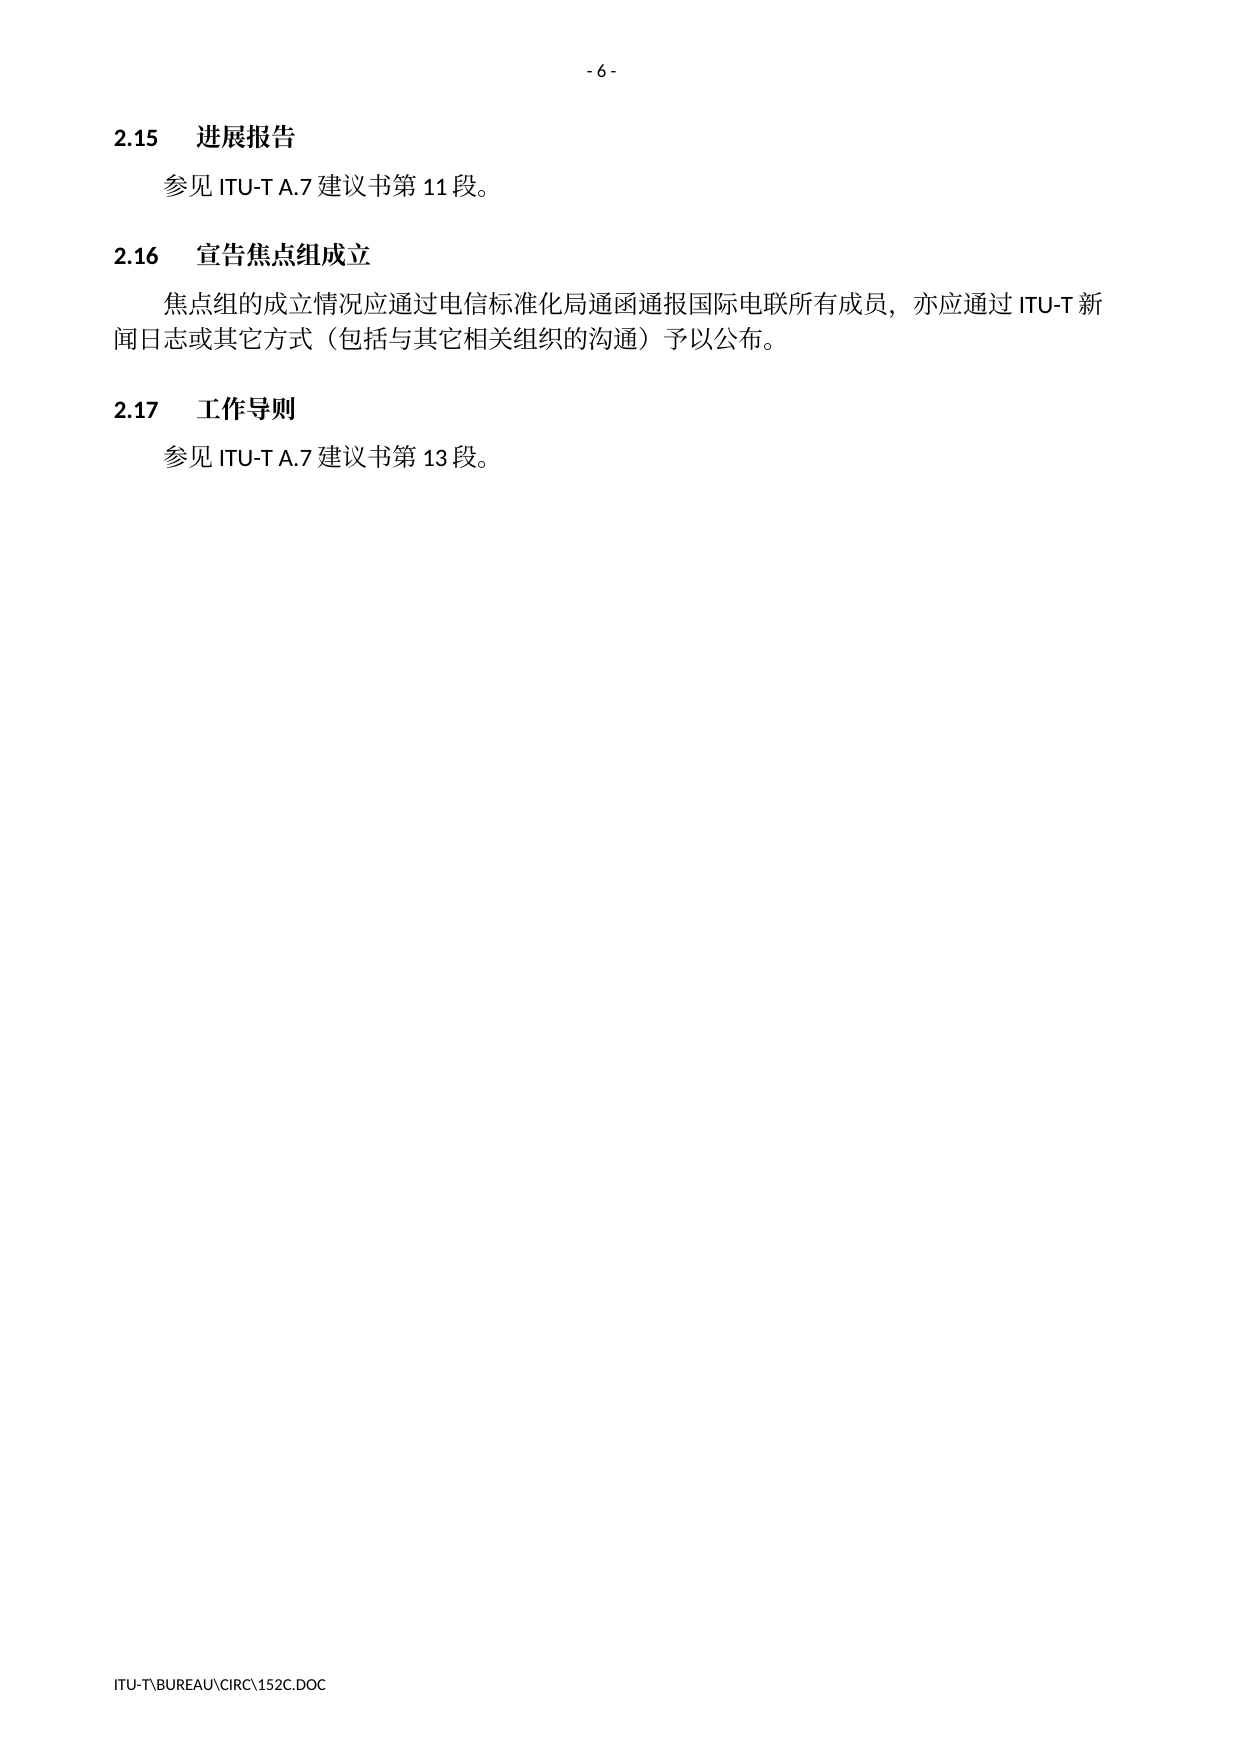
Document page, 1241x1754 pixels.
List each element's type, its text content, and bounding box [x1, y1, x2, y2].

subtitle 2.15 进展报告 [113, 118, 1127, 154]
text 焦点组的成立情况应通过电信标准化局通函通报国际电联所有成员，亦应通过ITU-T新闻日志或其它方式（包括与其它相关组织的沟通）予以公布。 [113, 284, 1127, 356]
text 参见ITU-T A.7建议书第13段。 [113, 438, 1127, 474]
subtitle 2.16 宣告焦点组成立 [113, 236, 1127, 272]
text 参见ITU-T A.7建议书第11段。 [113, 167, 1127, 202]
subtitle 2.17 工作导则 [113, 389, 1127, 425]
